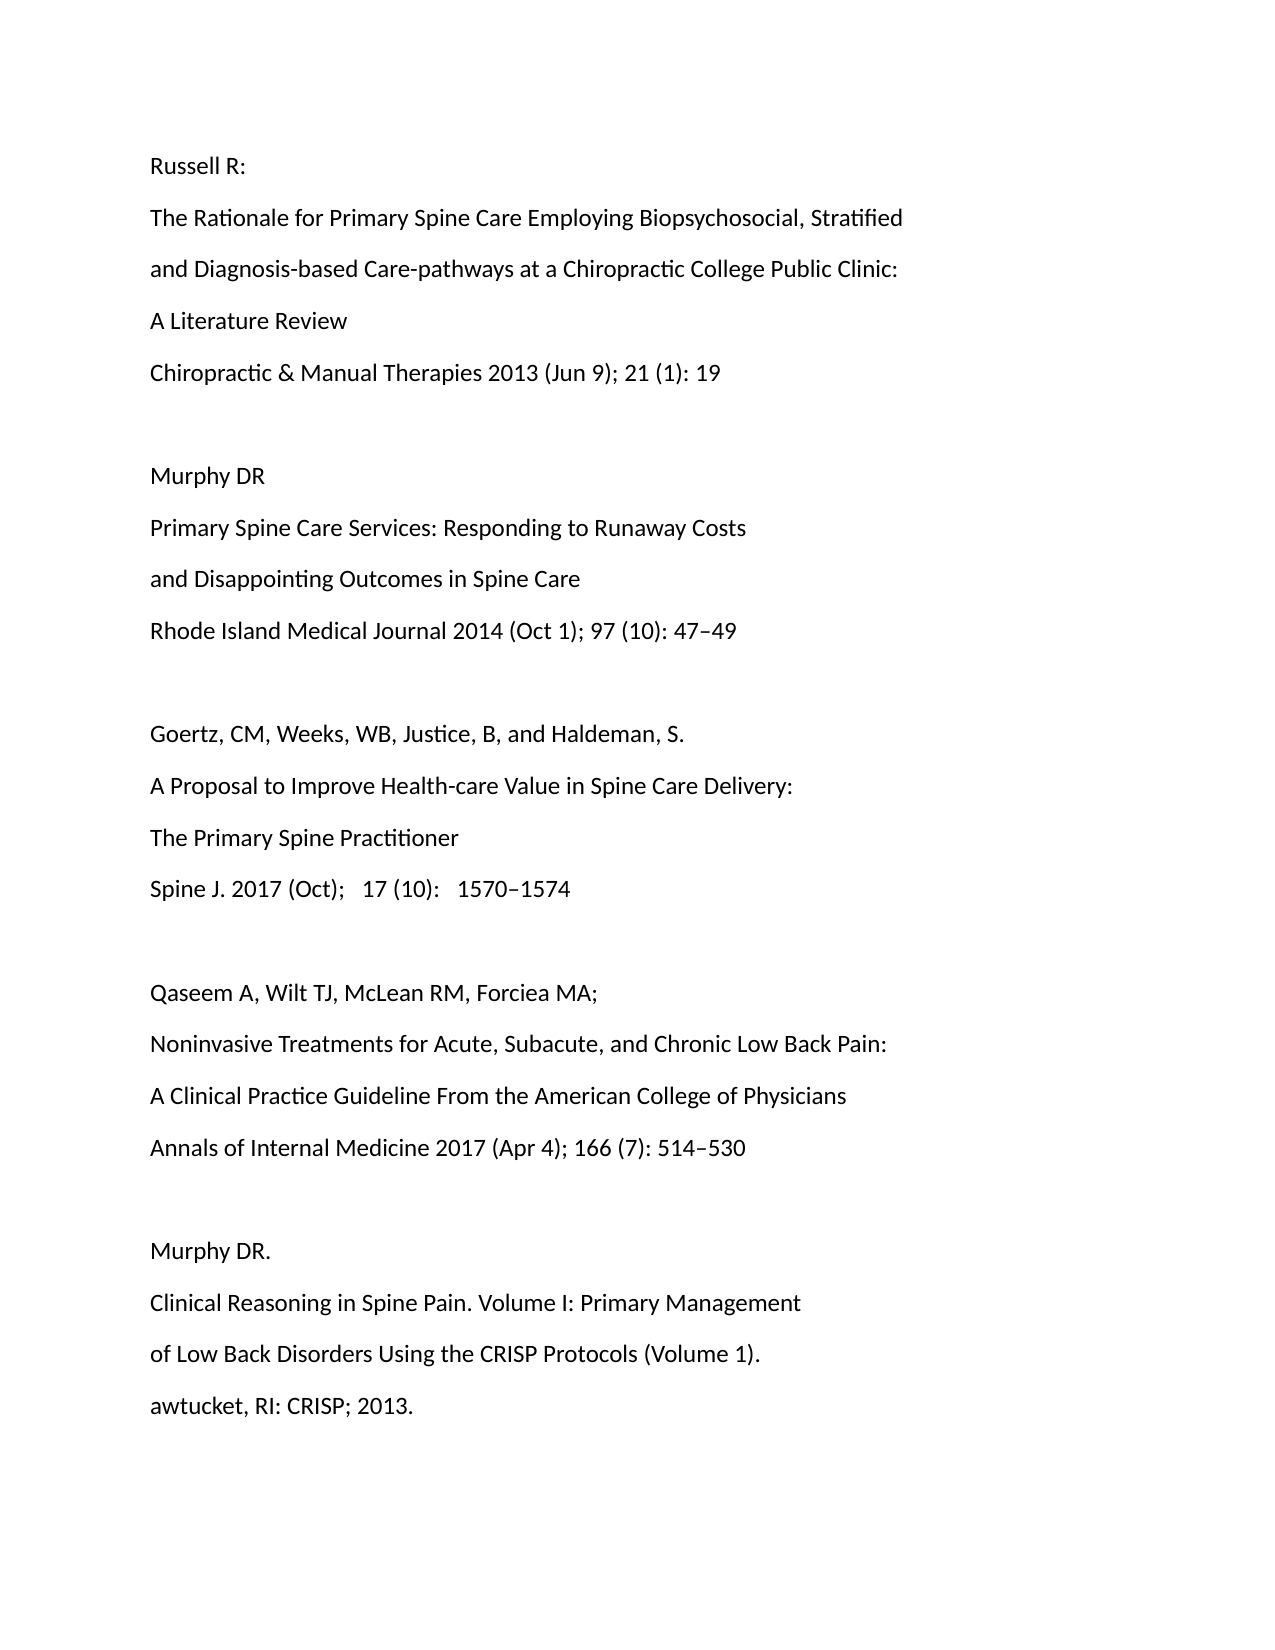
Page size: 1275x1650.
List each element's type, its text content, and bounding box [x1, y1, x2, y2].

text A Proposal to Improve Health-care Value in Spine Care Delivery: [150, 770, 1125, 801]
text Clinical Reasoning in Spine Pain. Volume I: Primary Management [150, 1287, 1125, 1317]
text The Primary Spine Practitioner [150, 822, 1125, 852]
text Chiropractic & Manual Therapies 2013 (Jun 9); 21 (1): 19 [150, 357, 1125, 387]
text A Clinical Practice Guideline From the American College of Physicians [150, 1080, 1125, 1111]
text Murphy DR [150, 460, 1125, 491]
text Russell R: [150, 150, 1125, 181]
text The Rationale for Primary Spine Care Employing Biopsychosocial, Stratified [150, 202, 1125, 232]
text Murphy DR. [150, 1235, 1125, 1266]
text A Literature Review [150, 305, 1125, 336]
text Primary Spine Care Services: Responding to Runaway Costs [150, 512, 1125, 542]
text Spine J. 2017 (Oct); 17 (10): 1570–1574 [150, 873, 1125, 904]
text Qaseem A, Wilt TJ, McLean RM, Forciea MA; [150, 977, 1125, 1007]
text and Disappointing Outcomes in Spine Care [150, 563, 1125, 594]
text Rhode Island Medical Journal 2014 (Oct 1); 97 (10): 47–49 [150, 615, 1125, 646]
text and Diagnosis-based Care-pathways at a Chiropractic College Public Clinic: [150, 253, 1125, 284]
text Noninvasive Treatments for Acute, Subacute, and Chronic Low Back Pain: [150, 1028, 1125, 1059]
text of Low Back Disorders Using the CRISP Protocols (Volume 1). [150, 1338, 1125, 1369]
text Goertz, CM, Weeks, WB, Justice, B, and Haldeman, S. [150, 718, 1125, 749]
text Annals of Internal Medicine 2017 (Apr 4); 166 (7): 514–530 [150, 1132, 1125, 1162]
text awtucket, RI: CRISP; 2013. [150, 1390, 1125, 1421]
